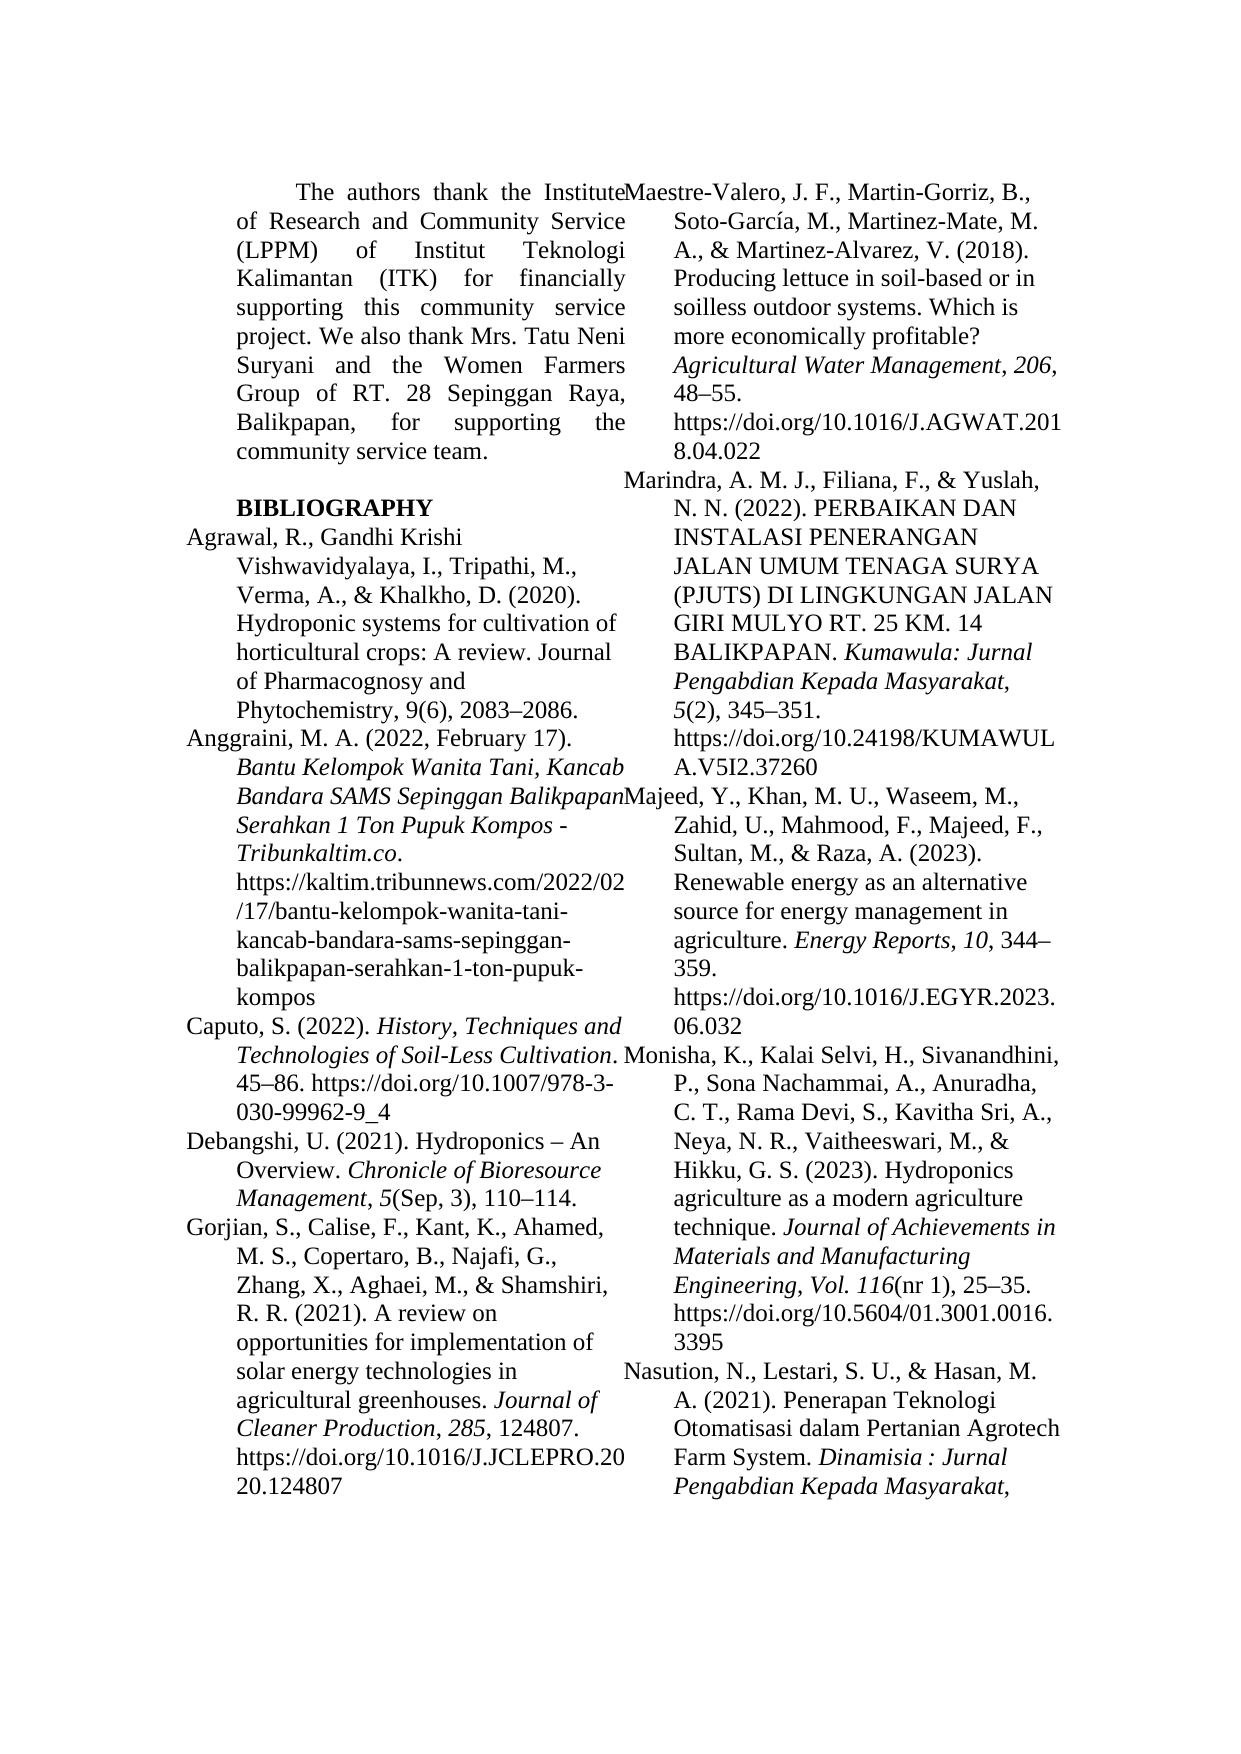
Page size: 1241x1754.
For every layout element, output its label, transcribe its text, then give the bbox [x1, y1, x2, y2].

text The authors thank the Institute of Research and Community Service (LPPM) of Institut Teknologi Kalimantan (ITK) for financially supporting this community service project. We also thank Mrs. Tatu Neni Suryani and the Women Farmers Group of RT. 28 Sepinggan Raya, Balikpapan, for supporting the community service team. [236, 177, 626, 465]
text BIBLIOGRAPHY [236, 493, 626, 522]
